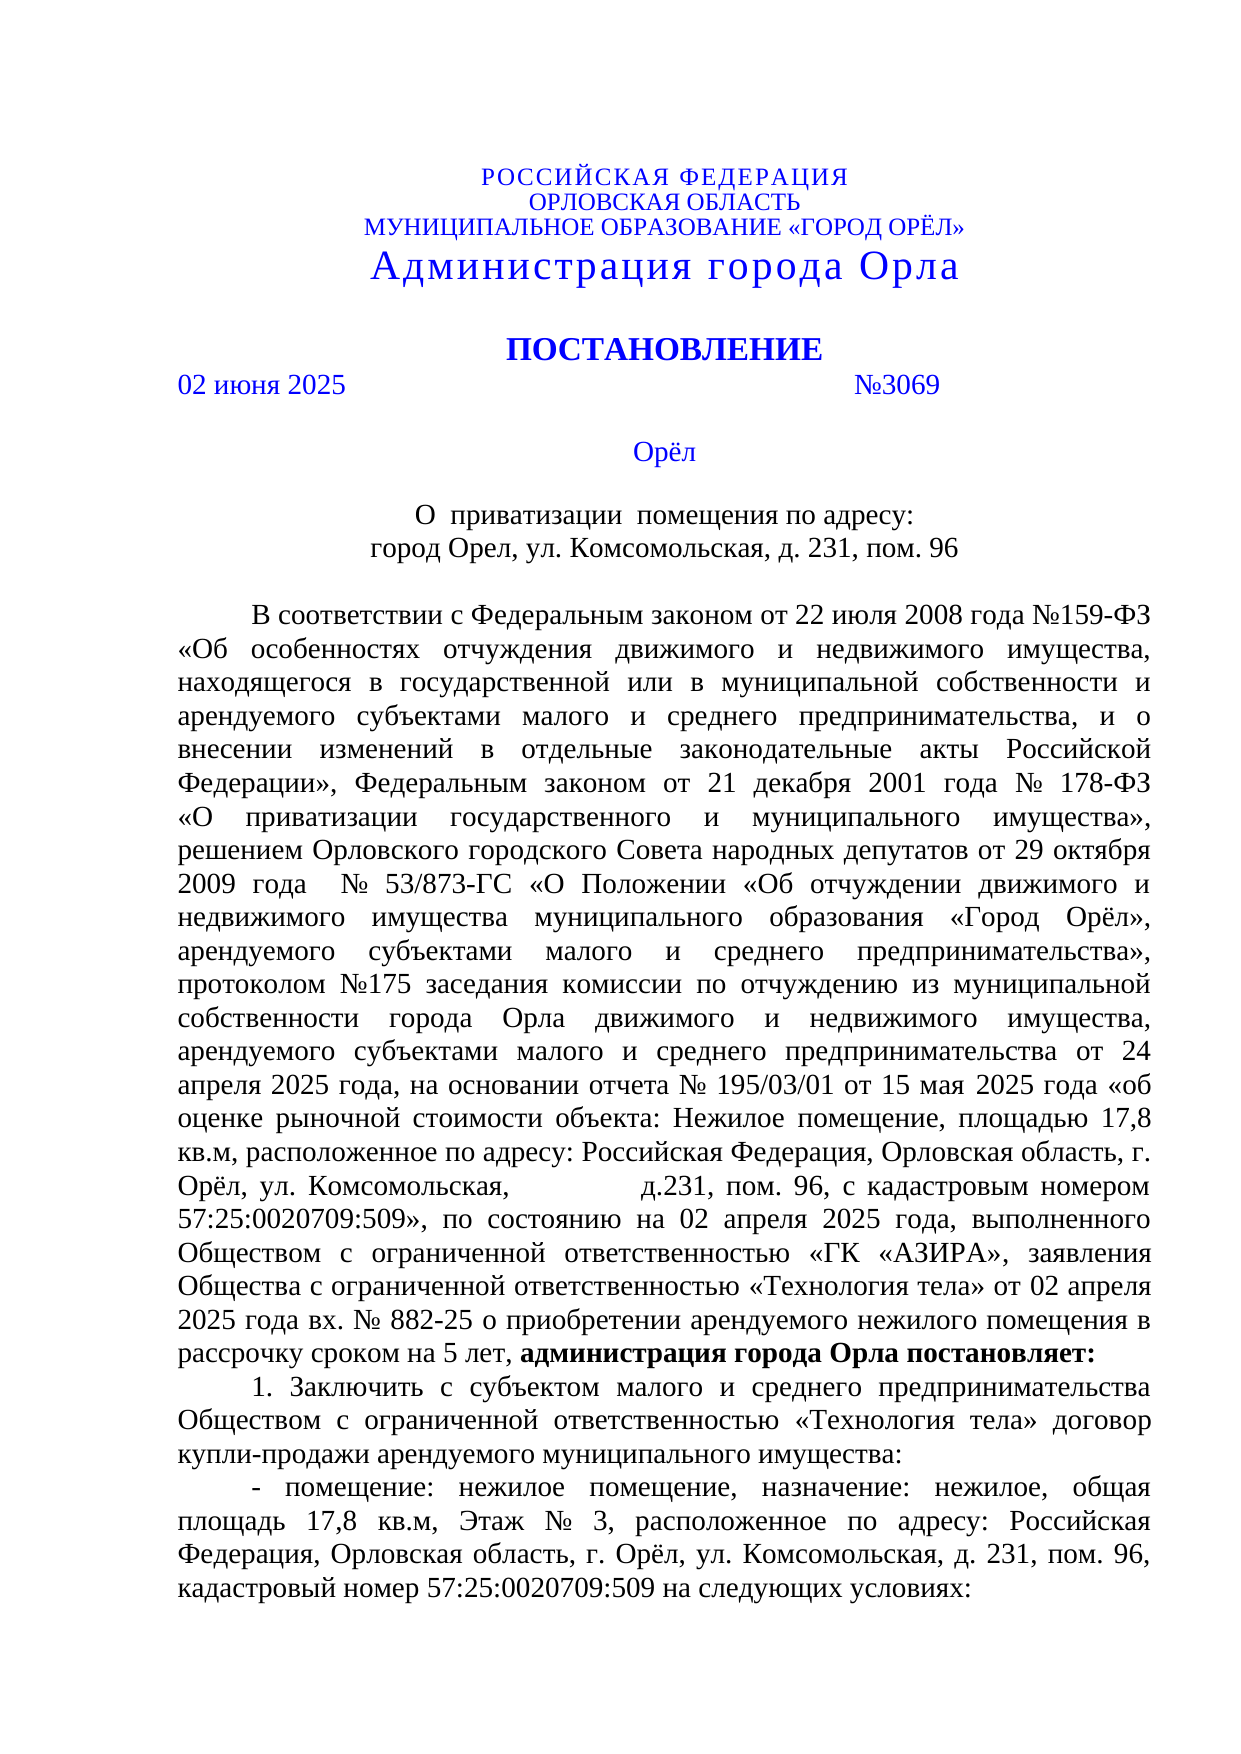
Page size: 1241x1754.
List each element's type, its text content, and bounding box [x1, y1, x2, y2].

text - помещение: нежилое помещение, назначение: нежилое, общая площадь 17,8 кв.м, Этаж № 3, расположенное по адресу: Российская Федерация, Орловская область, г. Орёл, ул. Комсомольская, д. 231, пом. 96, кадастровый номер 57:25:0020709:509 на следующих условиях: [177, 1469, 1152, 1604]
text орловская область [177, 191, 1152, 216]
text Орёл [177, 434, 1152, 468]
subtitle РОССИЙСКАЯ ФЕДЕРАЦИЯ [177, 166, 1152, 191]
text О приватизации помещения по адресу: [177, 497, 1152, 530]
text муниципальное образование «Город орёл» [177, 216, 1152, 241]
subtitle Администрация города Орла [177, 241, 1152, 288]
subtitle постановление [177, 329, 1152, 367]
text 02 июня 2025 №3069 [177, 367, 1152, 401]
text 1. Заключить с субъектом малого и среднего предпринимательства Обществом с ограниченной ответственностью «Технология тела» договор купли-продажи арендуемого муниципального имущества: [177, 1369, 1152, 1469]
text В соответствии с Федеральным законом от 22 июля 2008 года №159-ФЗ «Об особенностях отчуждения движимого и недвижимого имущества, находящегося в государственной или в муниципальной собственности и арендуемого субъектами малого и среднего предпринимательства, и о внесении изменений в отдельные законодательные акты Российской Федерации», Федеральным законом от 21 декабря 2001 года № 178-ФЗ «О приватизации государственного и муниципального имущества», решением Орловского городского Совета народных депутатов от 29 октября 2009 года № 53/873-ГС «О Положении «Об отчуждении движимого и недвижимого имущества муниципального образования «Город Орёл», арендуемого субъектами малого и среднего предпринимательства», протоколом №175 заседания комиссии по отчуждению из муниципальной собственности города Орла движимого и недвижимого имущества, арендуемого субъектами малого и среднего предпринимательства от 24 апреля 2025 года, на основании отчета № 195/03/01 от 15 мая 2025 года «об оценке рыночной стоимости объекта: Нежилое помещение, площадью 17,8 кв.м, расположенное по адресу: Российская Федерация, Орловская область, г. Орёл, ул. Комсомольская, д.231, пом. 96, с кадастровым номером 57:25:0020709:509», по состоянию на 02 апреля 2025 года, выполненного Обществом с ограниченной ответственностью «ГК «АЗИРА», заявления Общества с ограниченной ответственностью «Технология тела» от 02 апреля 2025 года вх. № 882-25 о приобретении арендуемого нежилого помещения в рассрочку сроком на 5 лет, администрация города Орла постановляет: [177, 597, 1152, 1369]
text город Орел, ул. Комсомольская, д. 231, пом. 96 [177, 530, 1152, 564]
